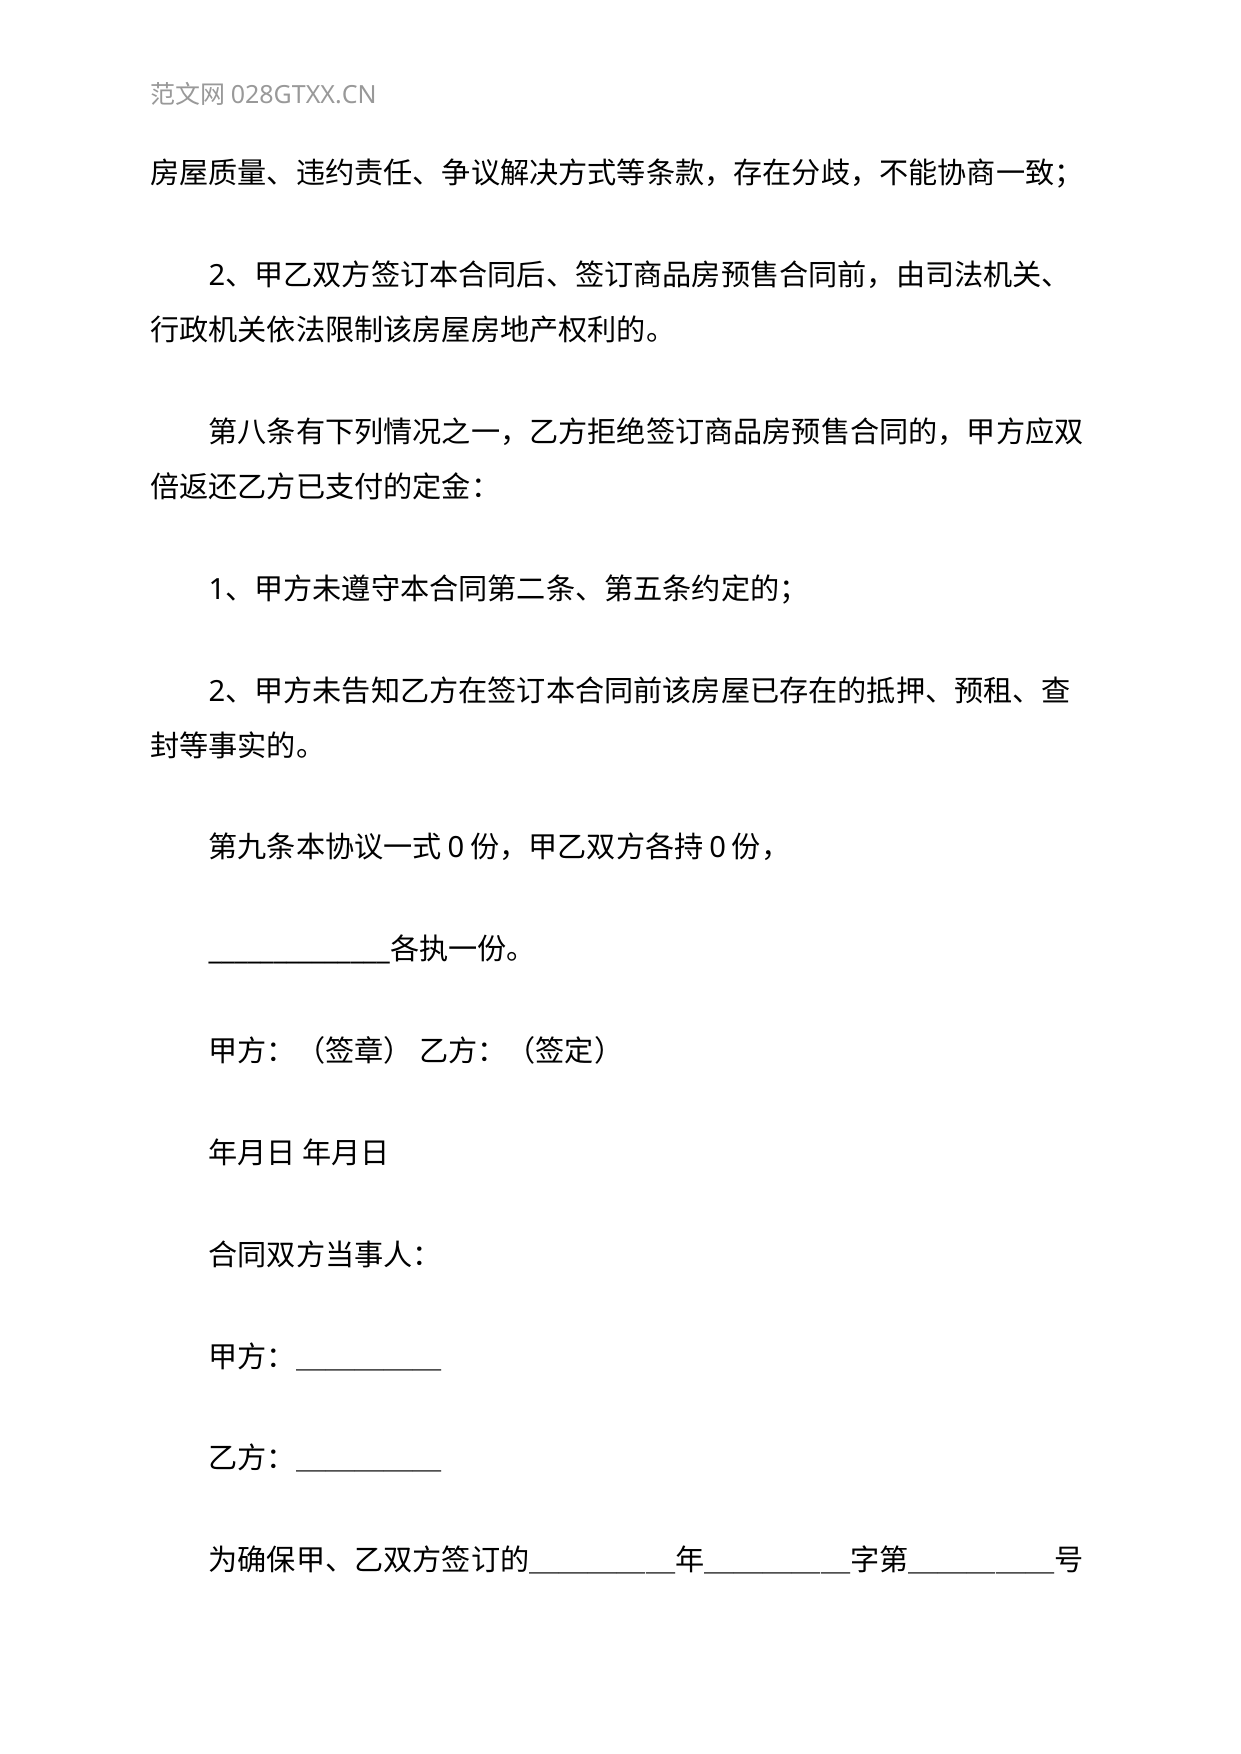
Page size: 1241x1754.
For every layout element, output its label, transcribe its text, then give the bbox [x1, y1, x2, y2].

text 2、甲乙双方签订本合同后、签订商品房预售合同前，由司法机关、行政机关依法限制该房屋房地产权利的。 [150, 252, 1090, 349]
text ______________各执一份。 [150, 926, 1090, 968]
text 2、甲方未告知乙方在签订本合同前该房屋已存在的抵押、预租、查封等事实的。 [150, 667, 1090, 764]
text 甲方：＿＿＿＿＿ [150, 1333, 1090, 1376]
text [150, 150, 1090, 192]
text 第九条本协议一式0份，甲乙双方各持0份， [150, 824, 1090, 866]
text 甲方：（签章） 乙方：（签定） [150, 1028, 1090, 1070]
text 年月日 年月日 [150, 1130, 1090, 1172]
text 1、甲方未遵守本合同第二条、第五条约定的； [150, 565, 1090, 608]
text 乙方：＿＿＿＿＿ [150, 1435, 1090, 1477]
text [150, 1537, 1090, 1579]
text 第八条有下列情况之一，乙方拒绝签订商品房预售合同的，甲方应双倍返还乙方已支付的定金： [150, 408, 1090, 506]
text 合同双方当事人： [150, 1231, 1090, 1274]
